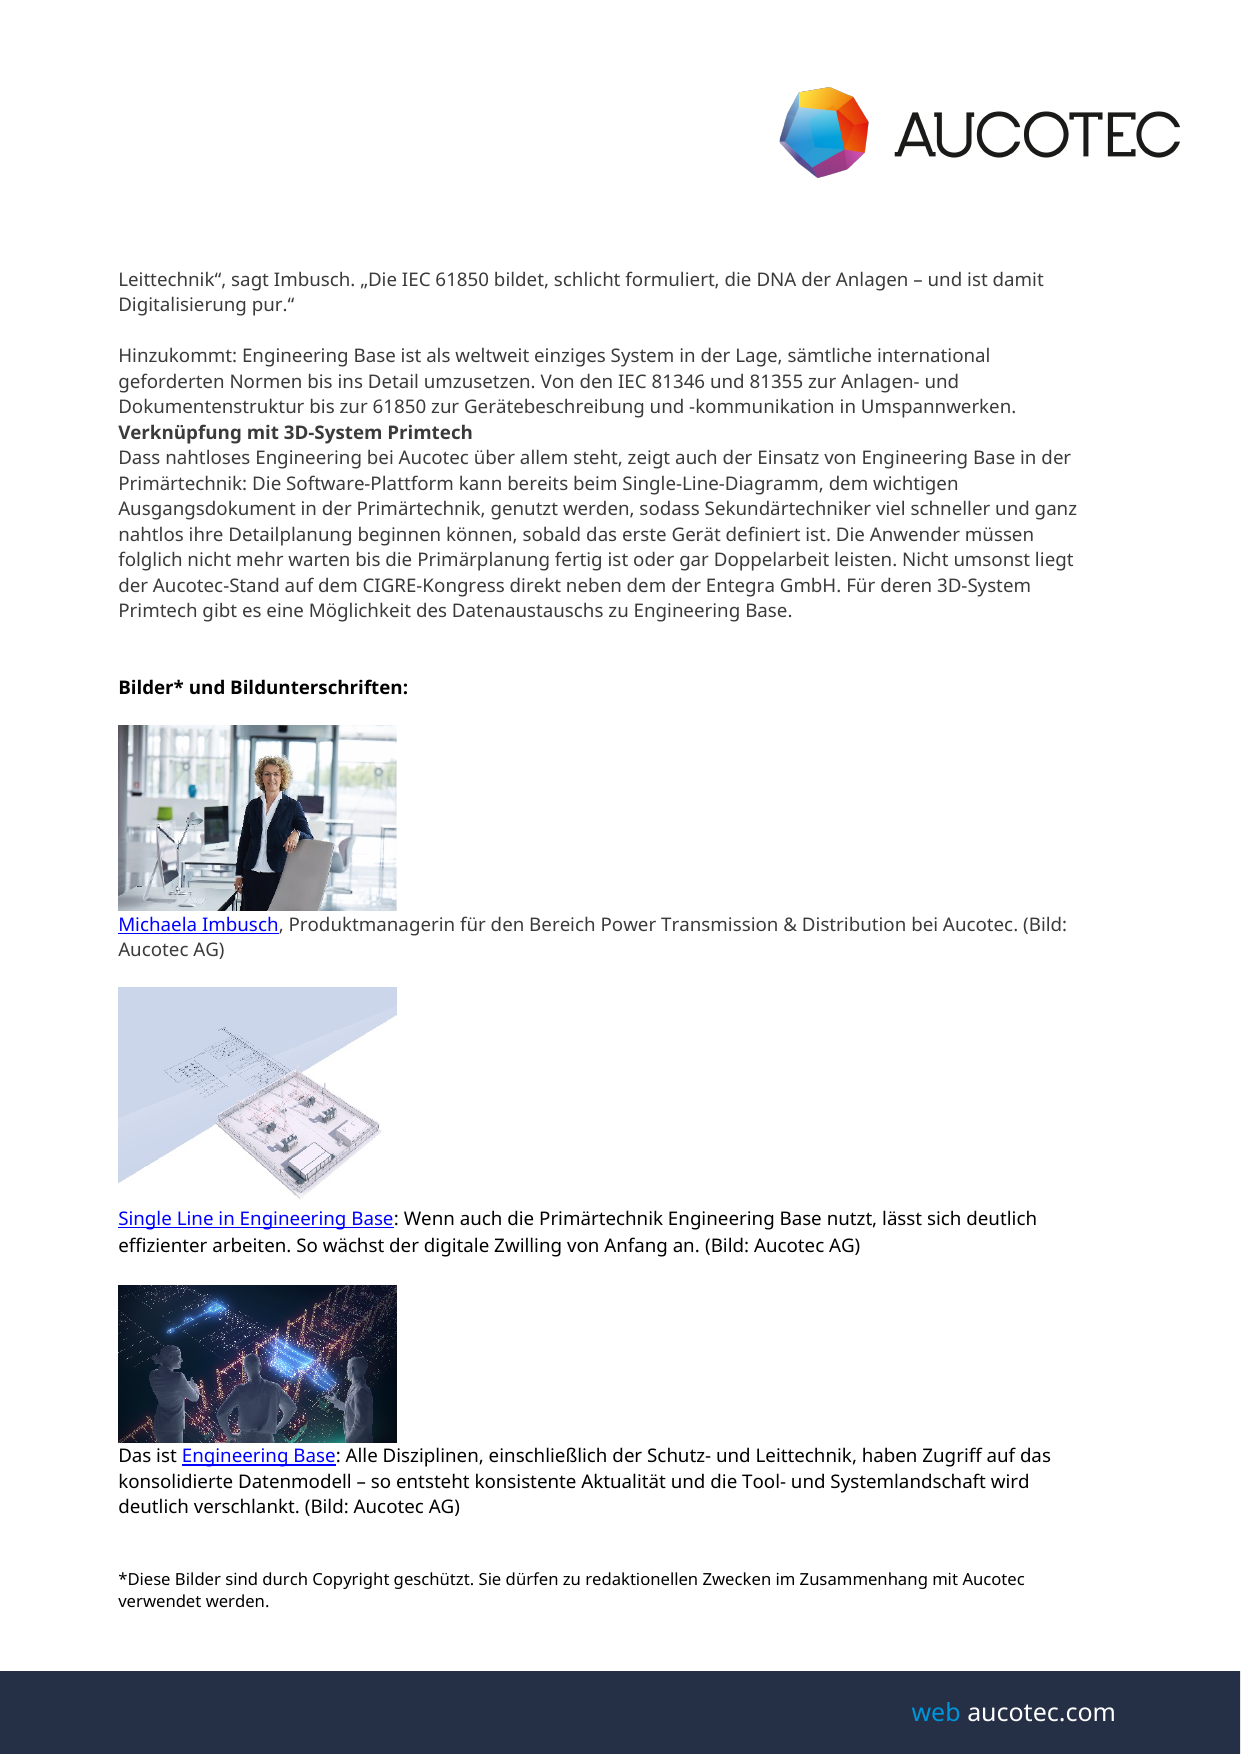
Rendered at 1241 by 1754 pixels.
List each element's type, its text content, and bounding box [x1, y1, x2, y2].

text Single Line in Engineering Base: Wenn auch die Primärtechnik Engineering Base nutzt, lässt sich deutlich effizienter arbeiten. So wächst der digitale Zwilling von Anfang an. (Bild: Aucotec AG) [118, 1205, 1092, 1258]
picture [118, 1285, 397, 1443]
text Michaela Imbusch, Produktmanagerin für den Bereich Power Transmission & Distribution bei Aucotec. (Bild: Aucotec AG) [118, 911, 1092, 962]
text Verknüpfung mit 3D-System Primtech [118, 419, 1092, 444]
text Das ist Engineering Base: Alle Disziplinen, einschließlich der Schutz- und Leittechnik, haben Zugriff auf das konsolidierte Datenmodell – so entsteht konsistente Aktualität und die Tool- und Systemlandschaft wird deutlich verschlankt. (Bild: Aucotec AG) [118, 1442, 1092, 1519]
text Dass nahtloses Engineering bei Aucotec über allem steht, zeigt auch der Einsatz von Engineering Base in der Primärtechnik: Die Software-Plattform kann bereits beim Single-Line-Diagramm, dem wichtigen Ausgangsdokument in der Primärtechnik, genutzt werden, sodass Sekundärtechniker viel schneller und ganz nahtlos ihre Detailplanung beginnen können, sobald das erste Gerät definiert ist. Die Anwender müssen folglich nicht mehr warten bis die Primärplanung fertig ist oder gar Doppelarbeit leisten. Nicht umsonst liegt der Aucotec-Stand auf dem CIGRE-Kongress direkt neben dem der Entegra GmbH. Für deren 3D-System Primtech gibt es eine Möglichkeit des Datenaustauschs zu Engineering Base. [118, 444, 1092, 623]
picture [779, 87, 879, 193]
picture [118, 725, 397, 911]
picture [888, 89, 1181, 166]
text Hinzukommt: Engineering Base ist als weltweit einziges System in der Lage, sämtliche international geforderten Normen bis ins Detail umzusetzen. Von den IEC 81346 und 81355 zur Anlagen- und Dokumentenstruktur bis zur 61850 zur Gerätebeschreibung und -kommunikation in Umspannwerken. [118, 342, 1092, 419]
text Bilder* und Bildunterschriften: [118, 674, 1092, 700]
picture [118, 987, 397, 1206]
text *Diese Bilder sind durch Copyright geschützt. Sie dürfen zu redaktionellen Zwecken im Zusammenhang mit Aucotec verwendet werden. [118, 1567, 1092, 1613]
